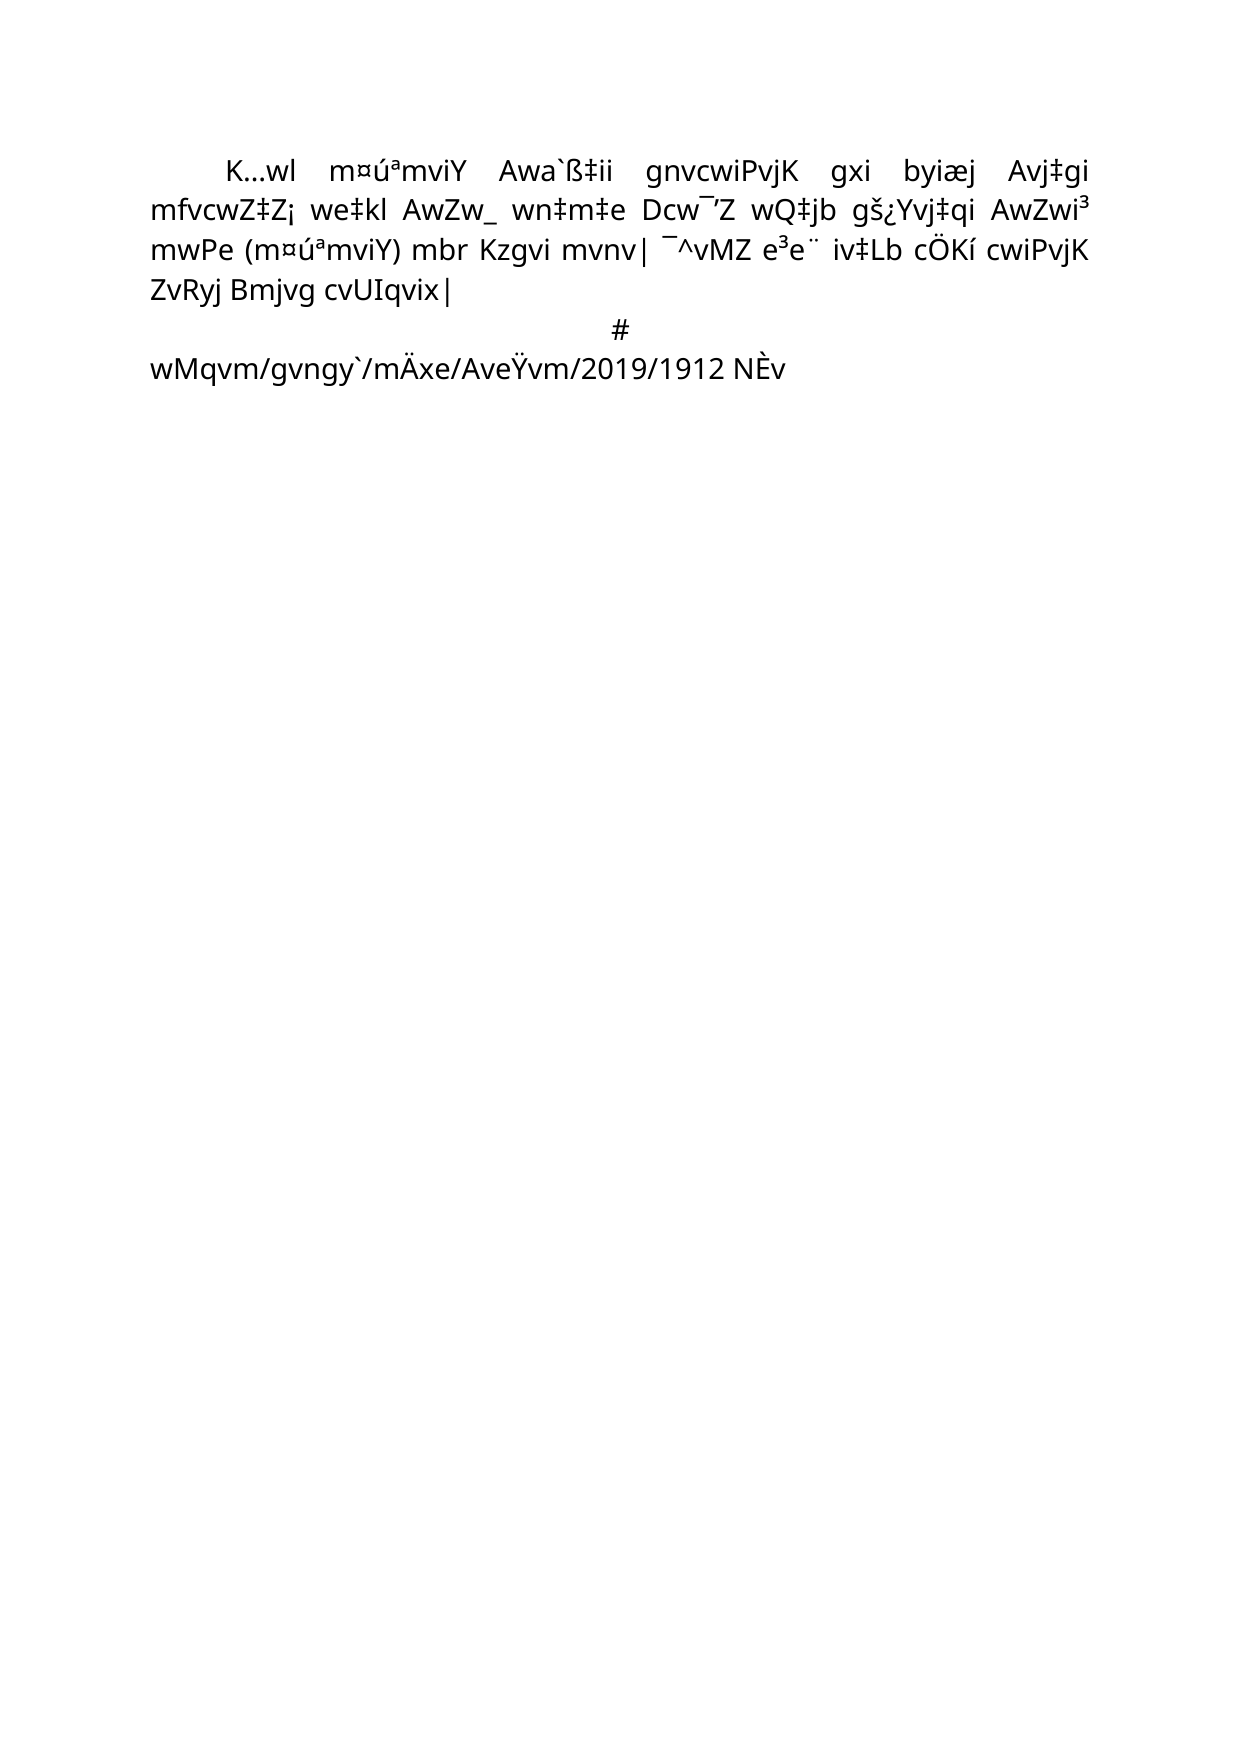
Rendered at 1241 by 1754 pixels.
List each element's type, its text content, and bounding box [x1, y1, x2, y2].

text K…wl m¤úªmviY Awa`ß‡ii gnvcwiPvjK gxi byiæj Avj‡gi mfvcwZ‡Z¡ we‡kl AwZw_ wn‡m‡e Dcw¯’Z wQ‡jb gš¿Yvj‡qi AwZwi³ mwPe (m¤úªmviY) mbr Kzgvi mvnv| ¯^vMZ e³e¨ iv‡Lb cÖKí cwiPvjK ZvRyj Bmjvg cvUIqvix| [150, 150, 1090, 309]
text wMqvm/gvngy`/mÄxe/AveŸvm/2019/1912 NÈv [150, 348, 1090, 388]
text # [150, 309, 1090, 348]
